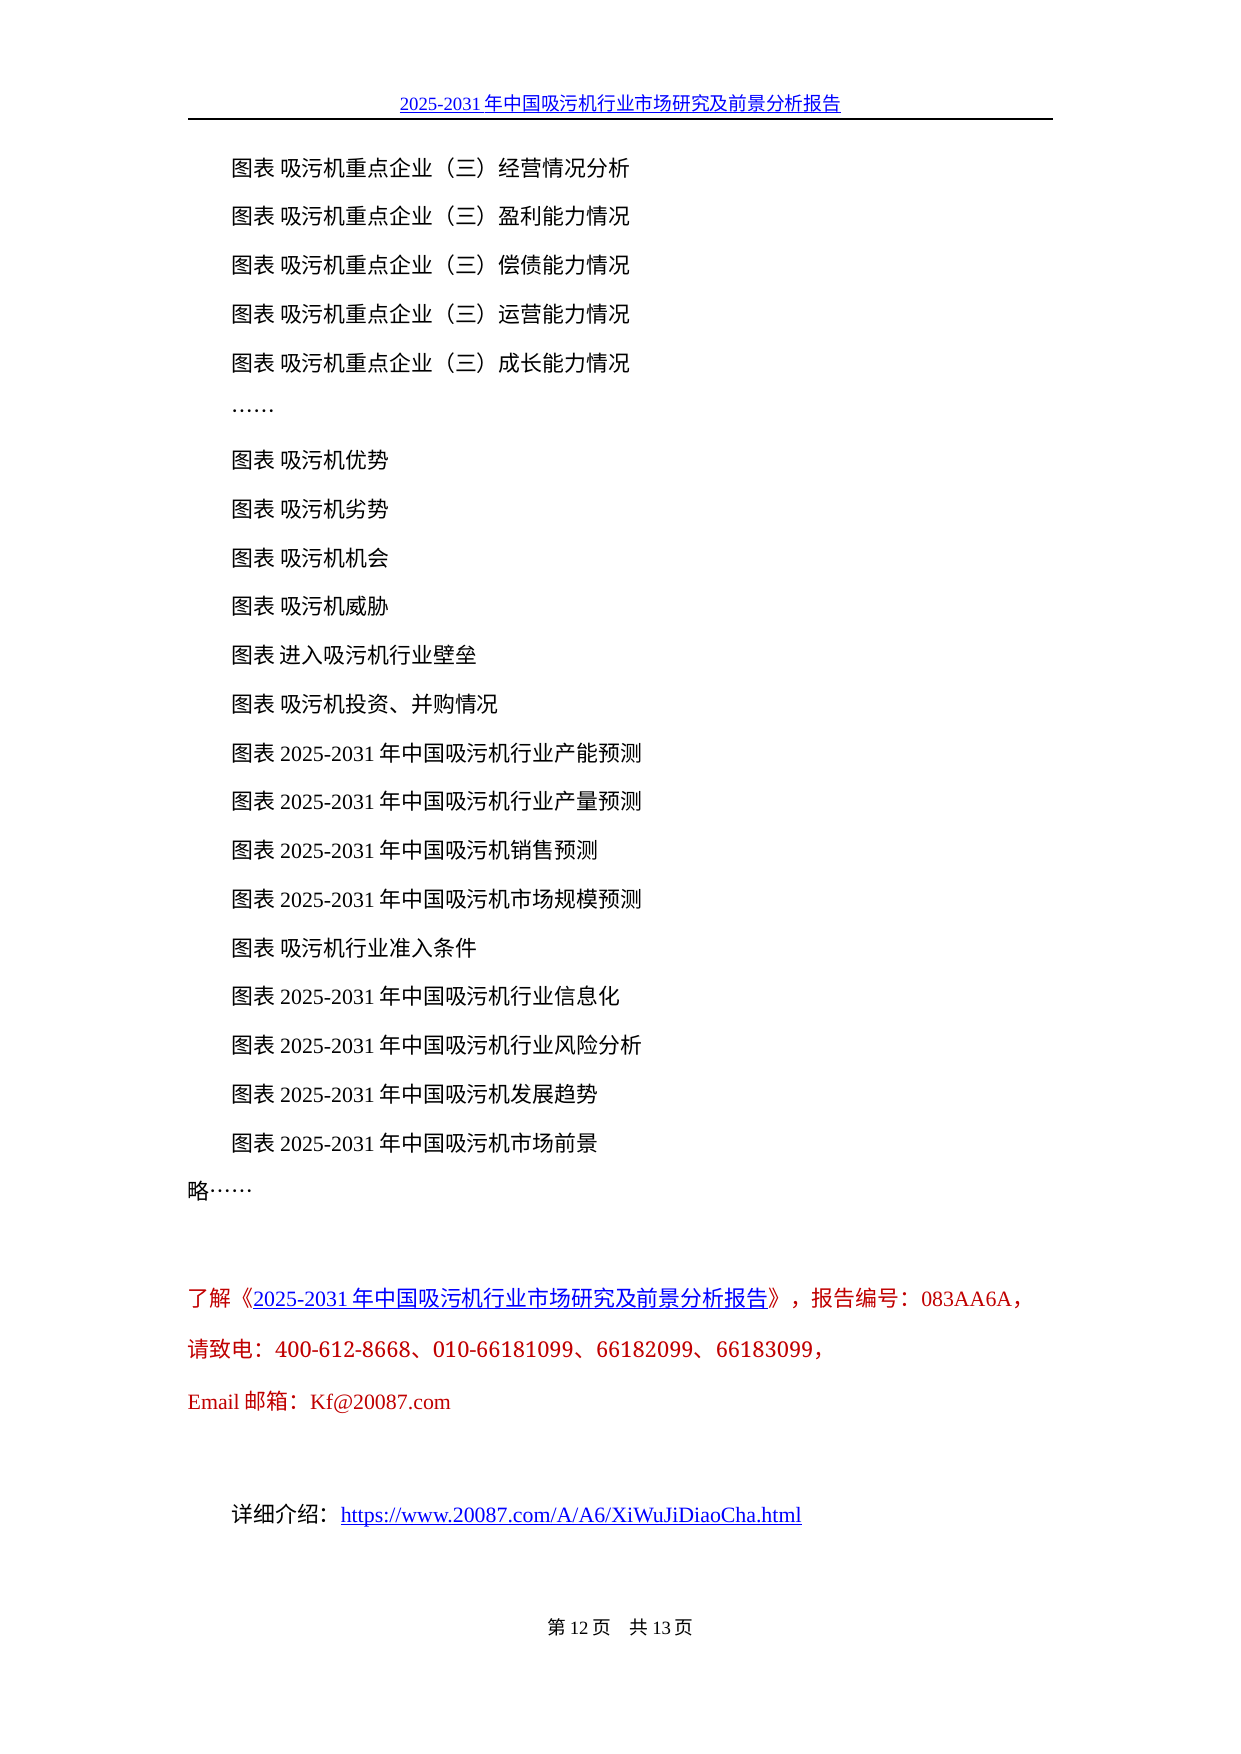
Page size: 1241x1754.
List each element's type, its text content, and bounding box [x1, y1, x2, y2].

text Email邮箱：Kf@20087.com [187, 1383, 1053, 1416]
text 详细介绍：https://www.20087.com/A/A6/XiWuJiDiaoCha.html [187, 1496, 1053, 1529]
text 了解《2025-2031年中国吸污机行业市场研究及前景分析报告》，报告编号：083AA6A， [187, 1280, 1053, 1313]
text 请致电：400-612-8668、010-66181099、66182099、66183099， [187, 1332, 1053, 1364]
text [187, 150, 1053, 1206]
